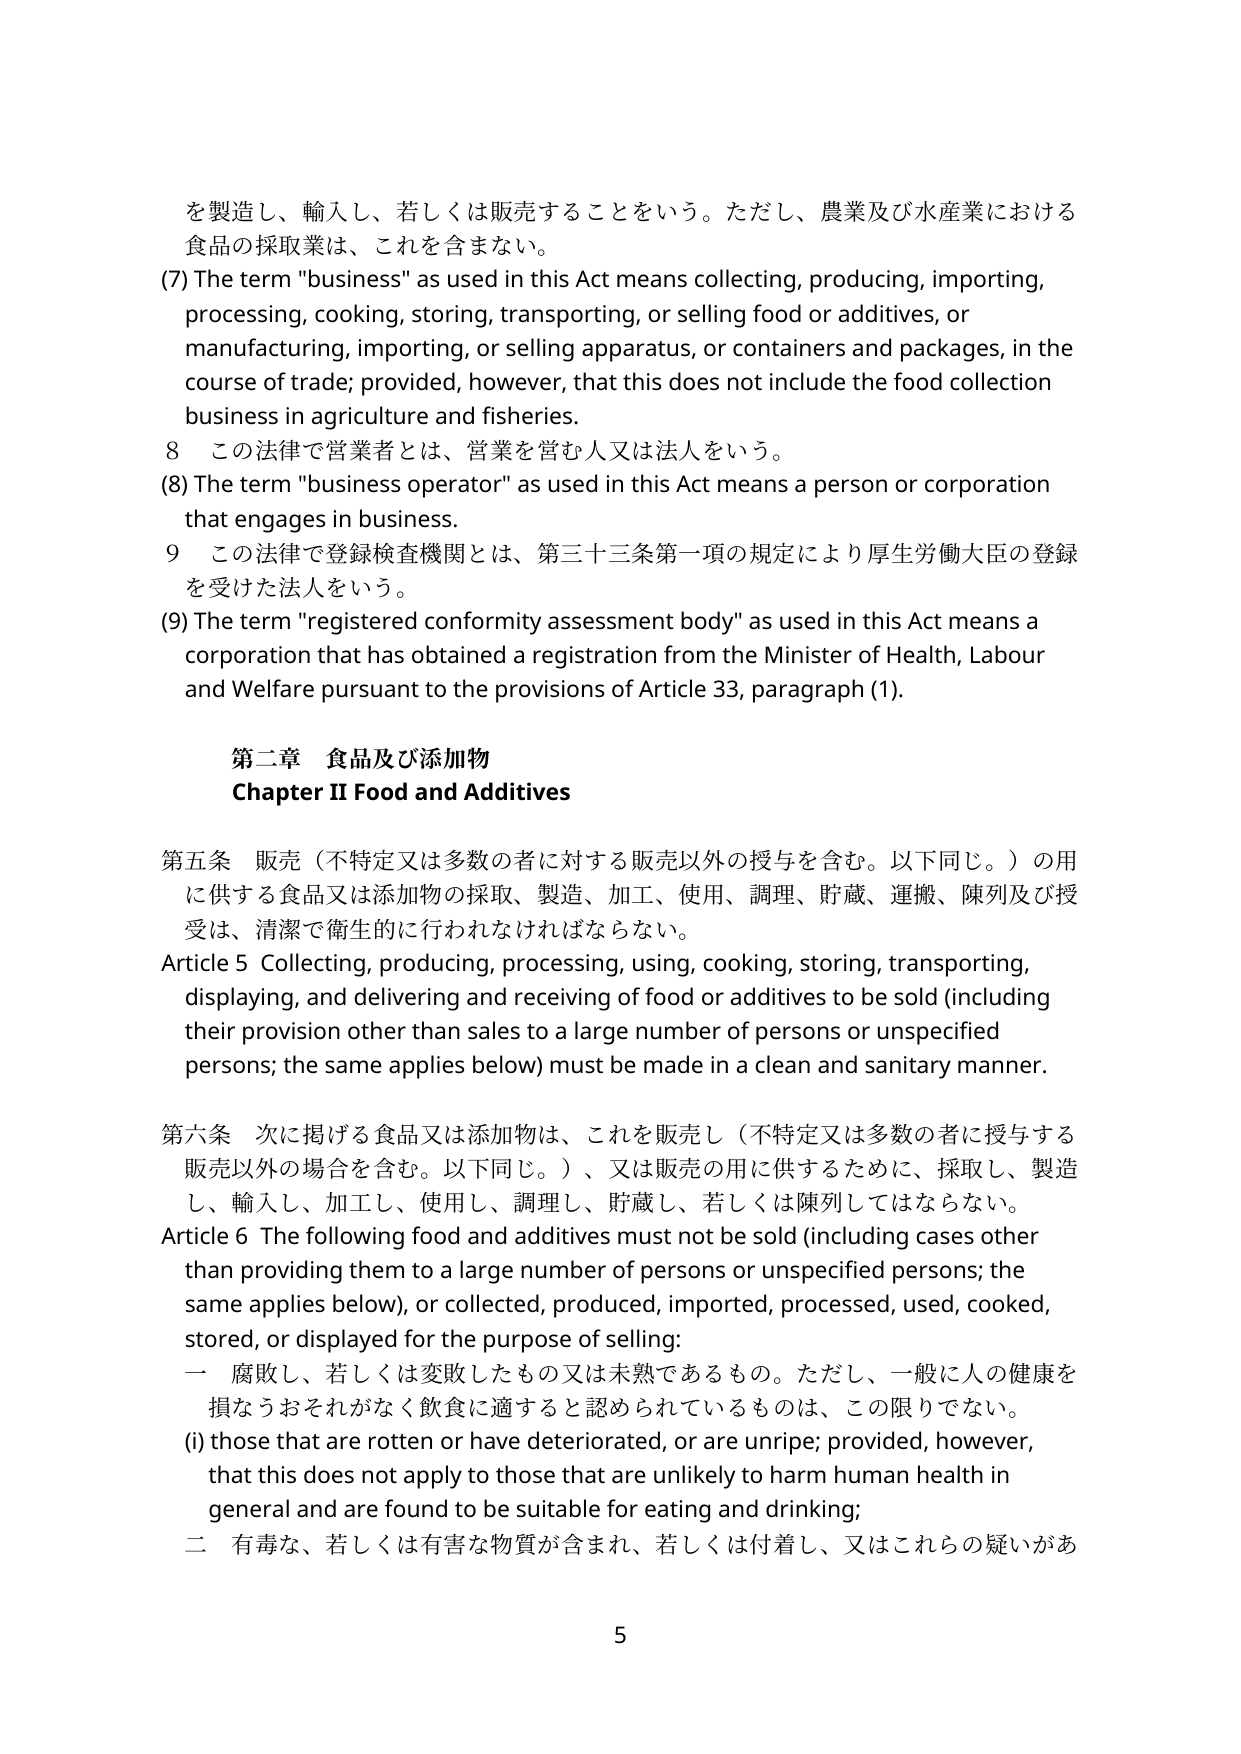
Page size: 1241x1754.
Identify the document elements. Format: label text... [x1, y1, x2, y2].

text (7) The term "business" as used in this Act means collecting, producing, importing, processing, cooking, storing, transporting, or selling food or additives, or manufacturing, importing, or selling apparatus, or containers and packages, in the course of trade; provided, however, that this does not include the food collection business in agriculture and fisheries. [161, 262, 1079, 433]
text ８ この法律で営業者とは、営業を営む人又は法人をいう。 [161, 433, 1079, 467]
text Article 6 The following food and additives must not be sold (including cases other than providing them to a large number of persons or unspecified persons; the same applies below), or collected, produced, imported, processed, used, cooked, stored, or displayed for the purpose of selling: [161, 1219, 1079, 1355]
text (8) The term "business operator" as used in this Act means a person or corporation that engages in business. [161, 467, 1079, 535]
text 第二章 食品及び添加物 [230, 740, 1079, 774]
text 第六条 次に掲げる食品又は添加物は、これを販売し（不特定又は多数の者に授与する販売以外の場合を含む。以下同じ。）、又は販売の用に供するために、採取し、製造し、輸入し、加工し、使用し、調理し、貯蔵し、若しくは陳列してはならない。 [161, 1116, 1079, 1219]
text Chapter II Food and Additives [230, 774, 1079, 809]
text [161, 194, 1079, 262]
text Article 5 Collecting, producing, processing, using, cooking, storing, transporting, displaying, and delivering and receiving of food or additives to be sold (including their provision other than sales to a large number of persons or unspecified persons; the same applies below) must be made in a clean and sanitary manner. [161, 945, 1079, 1082]
text (9) The term "registered conformity assessment body" as used in this Act means a corporation that has obtained a registration from the Minister of Health, Labour and Welfare pursuant to the provisions of Article 33, paragraph (1). [161, 604, 1079, 706]
text 第五条 販売（不特定又は多数の者に対する販売以外の授与を含む。以下同じ。）の用に供する食品又は添加物の採取、製造、加工、使用、調理、貯蔵、運搬、陳列及び授受は、清潔で衛生的に行われなければならない。 [161, 843, 1079, 945]
text (i) those that are rotten or have deteriorated, or are unripe; provided, however, that this does not apply to those that are unlikely to harm human health in general and are found to be suitable for eating and drinking; [184, 1424, 1079, 1526]
text ９ この法律で登録検査機関とは、第三十三条第一項の規定により厚生労働大臣の登録を受けた法人をいう。 [161, 535, 1079, 604]
text 一 腐敗し、若しくは変敗したもの又は未熟であるもの。ただし、一般に人の健康を損なうおそれがなく飲食に適すると認められているものは、この限りでない。 [184, 1355, 1079, 1424]
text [184, 1526, 1079, 1560]
